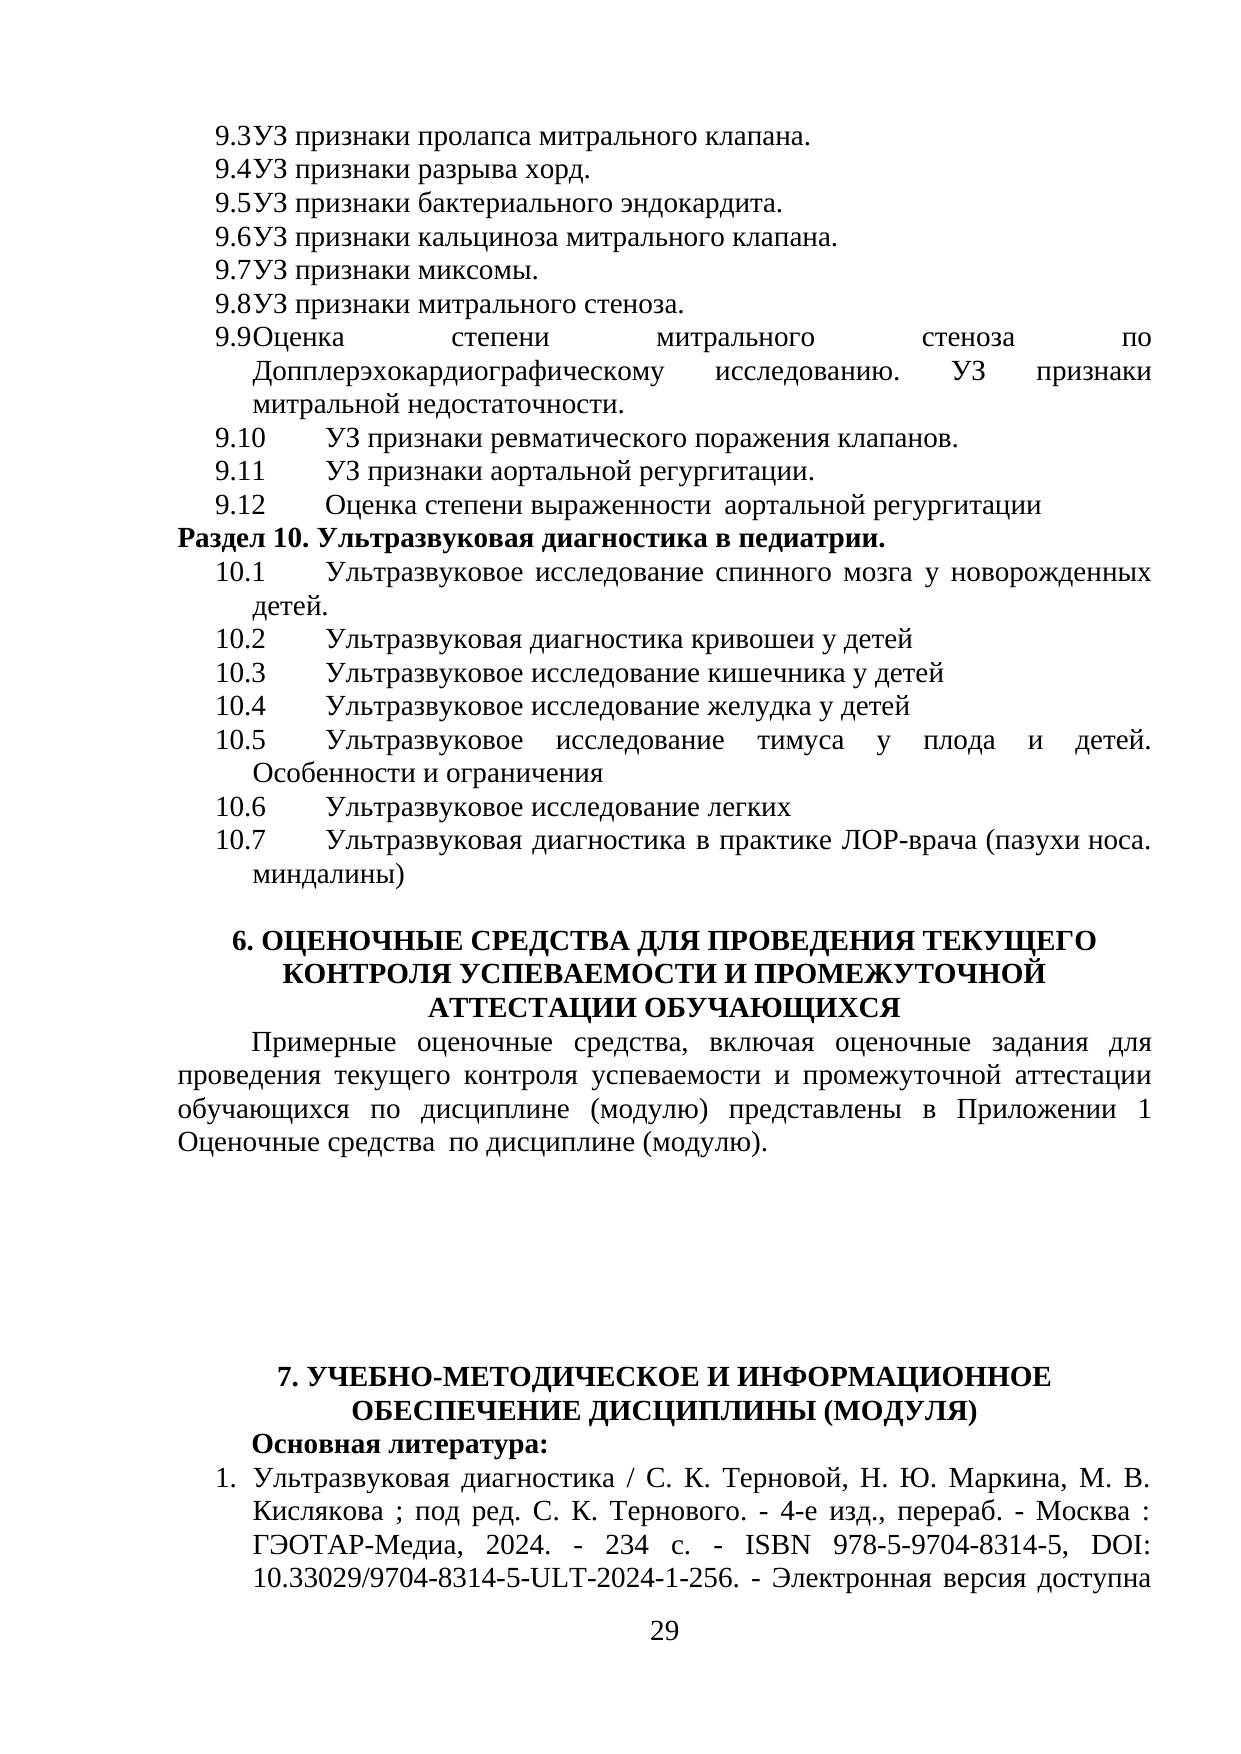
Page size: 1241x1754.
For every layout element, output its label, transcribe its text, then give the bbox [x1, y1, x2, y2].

list Ультразвуковая диагностика кривошеи у детей [215, 621, 1152, 655]
list Ультразвуковое исследование легких [215, 789, 1152, 822]
list УЗ признаки разрыва хорд. [215, 152, 1152, 185]
list Ультразвуковая диагностика в практике ЛОР-врача (пазухи носа. миндалины) [215, 822, 1152, 889]
list УЗ признаки миксомы. [215, 252, 1152, 286]
list УЗ признаки аортальной регургитации. [215, 453, 1152, 487]
subtitle 7. УЧЕБНО-МЕТОДИЧЕСКОЕ И ИНФОРМАЦИОННОЕ ОБЕСПЕЧЕНИЕ ДИСЦИПЛИНЫ (МОДУЛЯ) [177, 1359, 1152, 1426]
list Оценка степени митрального стеноза по Допплерэхокардиографическому исследованию. УЗ признаки митральной недостаточности. [215, 319, 1152, 420]
list Оценка степени выраженности аортальной регургитации [215, 487, 1152, 521]
text Раздел 10. Ультразвуковая диагностика в педиатрии. [177, 521, 1152, 554]
text Примерные оценочные средства, включая оценочные задания для проведения текущего контроля успеваемости и промежуточной аттестации обучающихся по дисциплине (модулю) представлены в Приложении 1 Оценочные средства по дисциплине (модулю). [177, 1024, 1152, 1158]
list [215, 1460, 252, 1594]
list УЗ признаки бактериального эндокардита. [215, 185, 1152, 219]
list УЗ признаки митрального стеноза. [215, 286, 1152, 319]
list УЗ признаки пролапса митрального клапана. [215, 118, 1152, 152]
list Ультразвуковое исследование тимуса у плода и детей. Особенности и ограничения [215, 722, 1152, 789]
list Ультразвуковое исследование кишечника у детей [215, 655, 1152, 688]
list УЗ признаки кальциноза митрального клапана. [215, 219, 1152, 252]
text Основная литература: [177, 1426, 1152, 1460]
list Ультразвуковое исследование желудка у детей [215, 688, 1152, 722]
subtitle 6. ОЦЕНОЧНЫЕ СРЕДСТВА ДЛЯ ПРОВЕДЕНИЯ ТЕКУЩЕГО КОНТРОЛЯ УСПЕВАЕМОСТИ И ПРОМЕЖУТОЧНОЙ АТТЕСТАЦИИ ОБУЧАЮЩИХСЯ [177, 923, 1152, 1024]
list Ультразвуковое исследование спинного мозга у новорожденных детей. [215, 554, 1152, 621]
list УЗ признаки ревматического поражения клапанов. [215, 420, 1152, 453]
